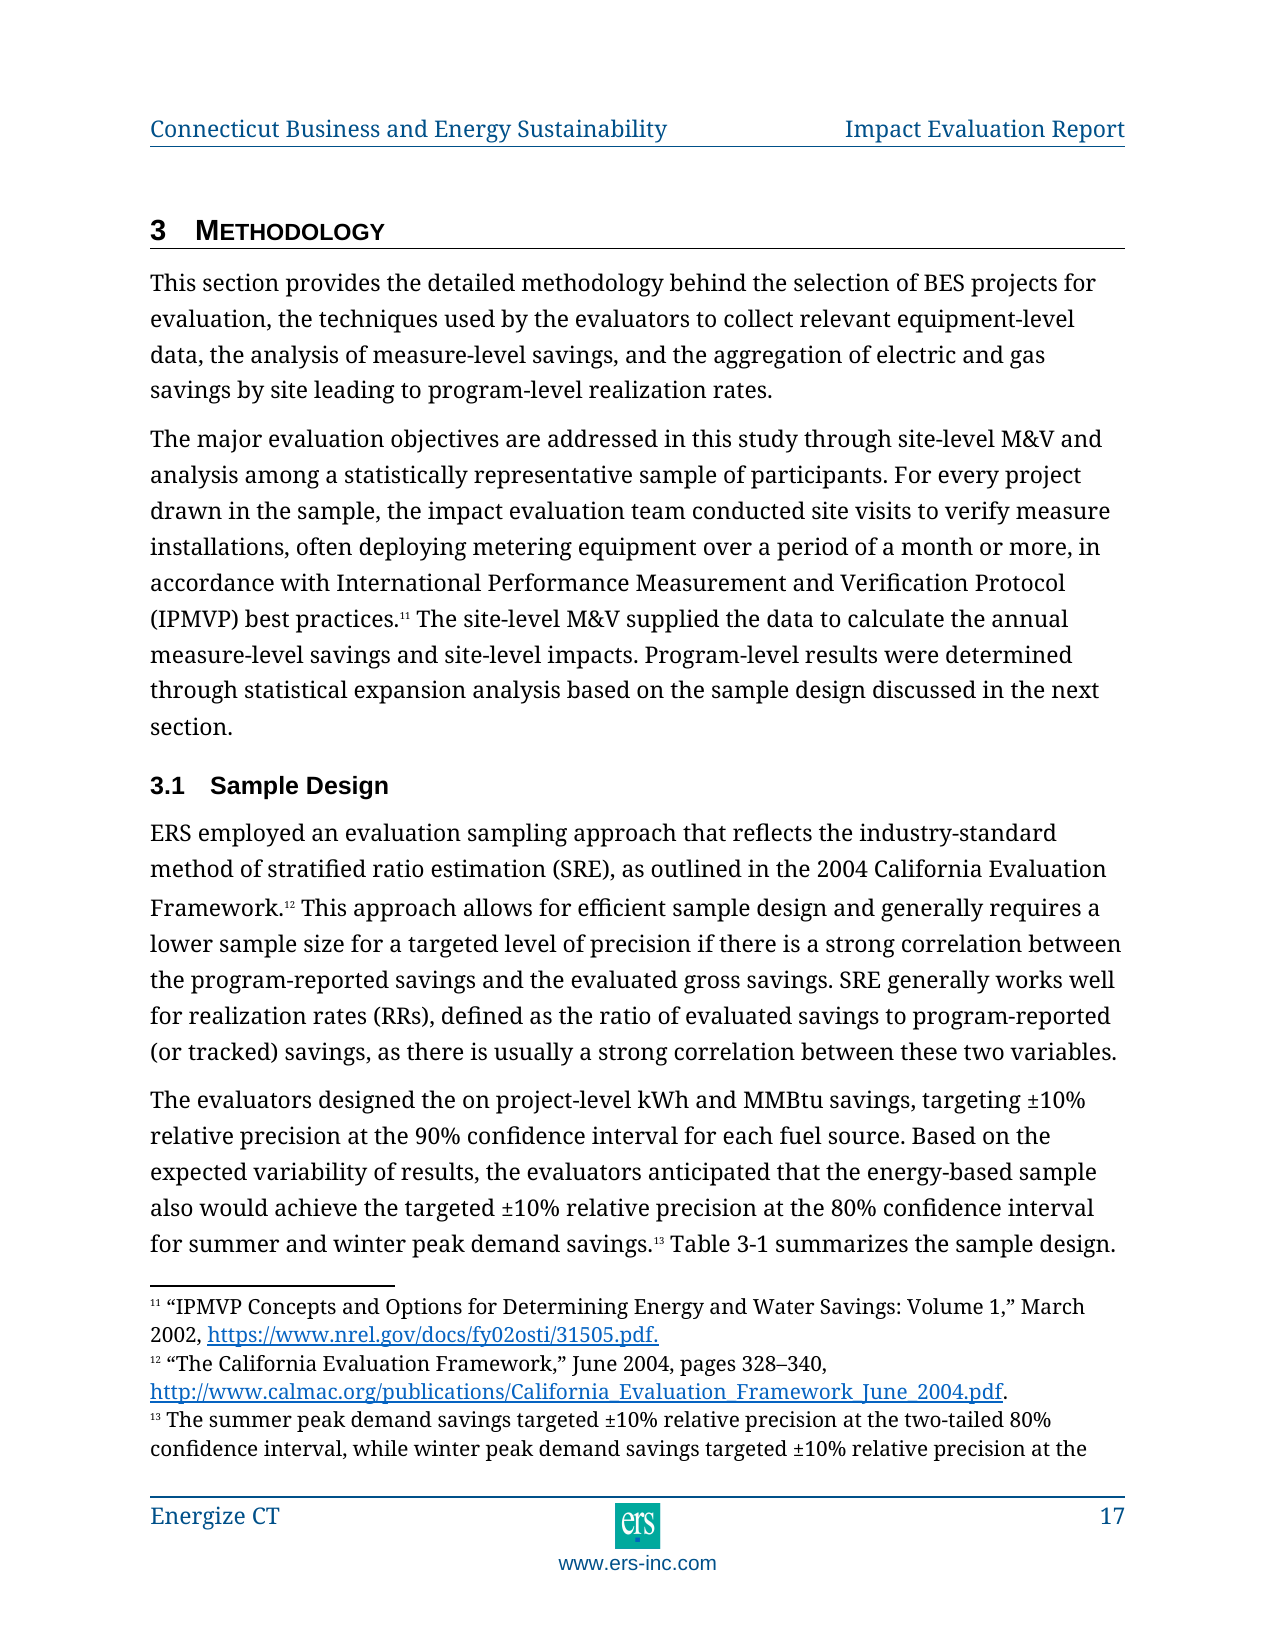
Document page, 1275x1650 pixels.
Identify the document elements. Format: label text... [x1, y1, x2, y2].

subtitle Methodology [150, 212, 1125, 248]
text The major evaluation objectives are addressed in this study through site-level M&V and analysis among a statistically representative sample of participants. For every project drawn in the sample, the impact evaluation team conducted site visits to verify measure installations, often deploying metering equipment over a period of a month or more, in accordance with International Performance Measurement and Verification Protocol (IPMVP) best practices. The site-level M&V supplied the data to calculate the annual measure-level savings and site-level impacts. Program-level results were determined through statistical expansion analysis based on the sample design discussed in the next section. [150, 423, 1125, 742]
subtitle Sample Design [150, 771, 1125, 800]
text The evaluators designed the on project-level kWh and MMBtu savings, targeting ±10% relative precision at the 90% confidence interval for each fuel source. Based on the expected variability of results, the evaluators anticipated that the energy-based sample also would achieve the targeted ±10% relative precision at the 80% confidence interval for summer and winter peak demand savings. Table 3-1 summarizes the sample design. [150, 1084, 1125, 1259]
text ERS employed an evaluation sampling approach that reflects the industry-standard method of stratified ratio estimation (SRE), as outlined in the 2004 California Evaluation Framework. This approach allows for efficient sample design and generally requires a lower sample size for a targeted level of precision if there is a strong correlation between the program-reported savings and the evaluated gross savings. SRE generally works well for realization rates (RRs), defined as the ratio of evaluated savings to program-reported (or tracked) savings, as there is usually a strong correlation between these two variables. [150, 817, 1125, 1067]
picture [615, 1503, 661, 1549]
text This section provides the detailed methodology behind the selection of BES projects for evaluation, the techniques used by the evaluators to collect relevant equipment-level data, the analysis of measure-level savings, and the aggregation of electric and gas savings by site leading to program-level realization rates. [150, 267, 1125, 406]
